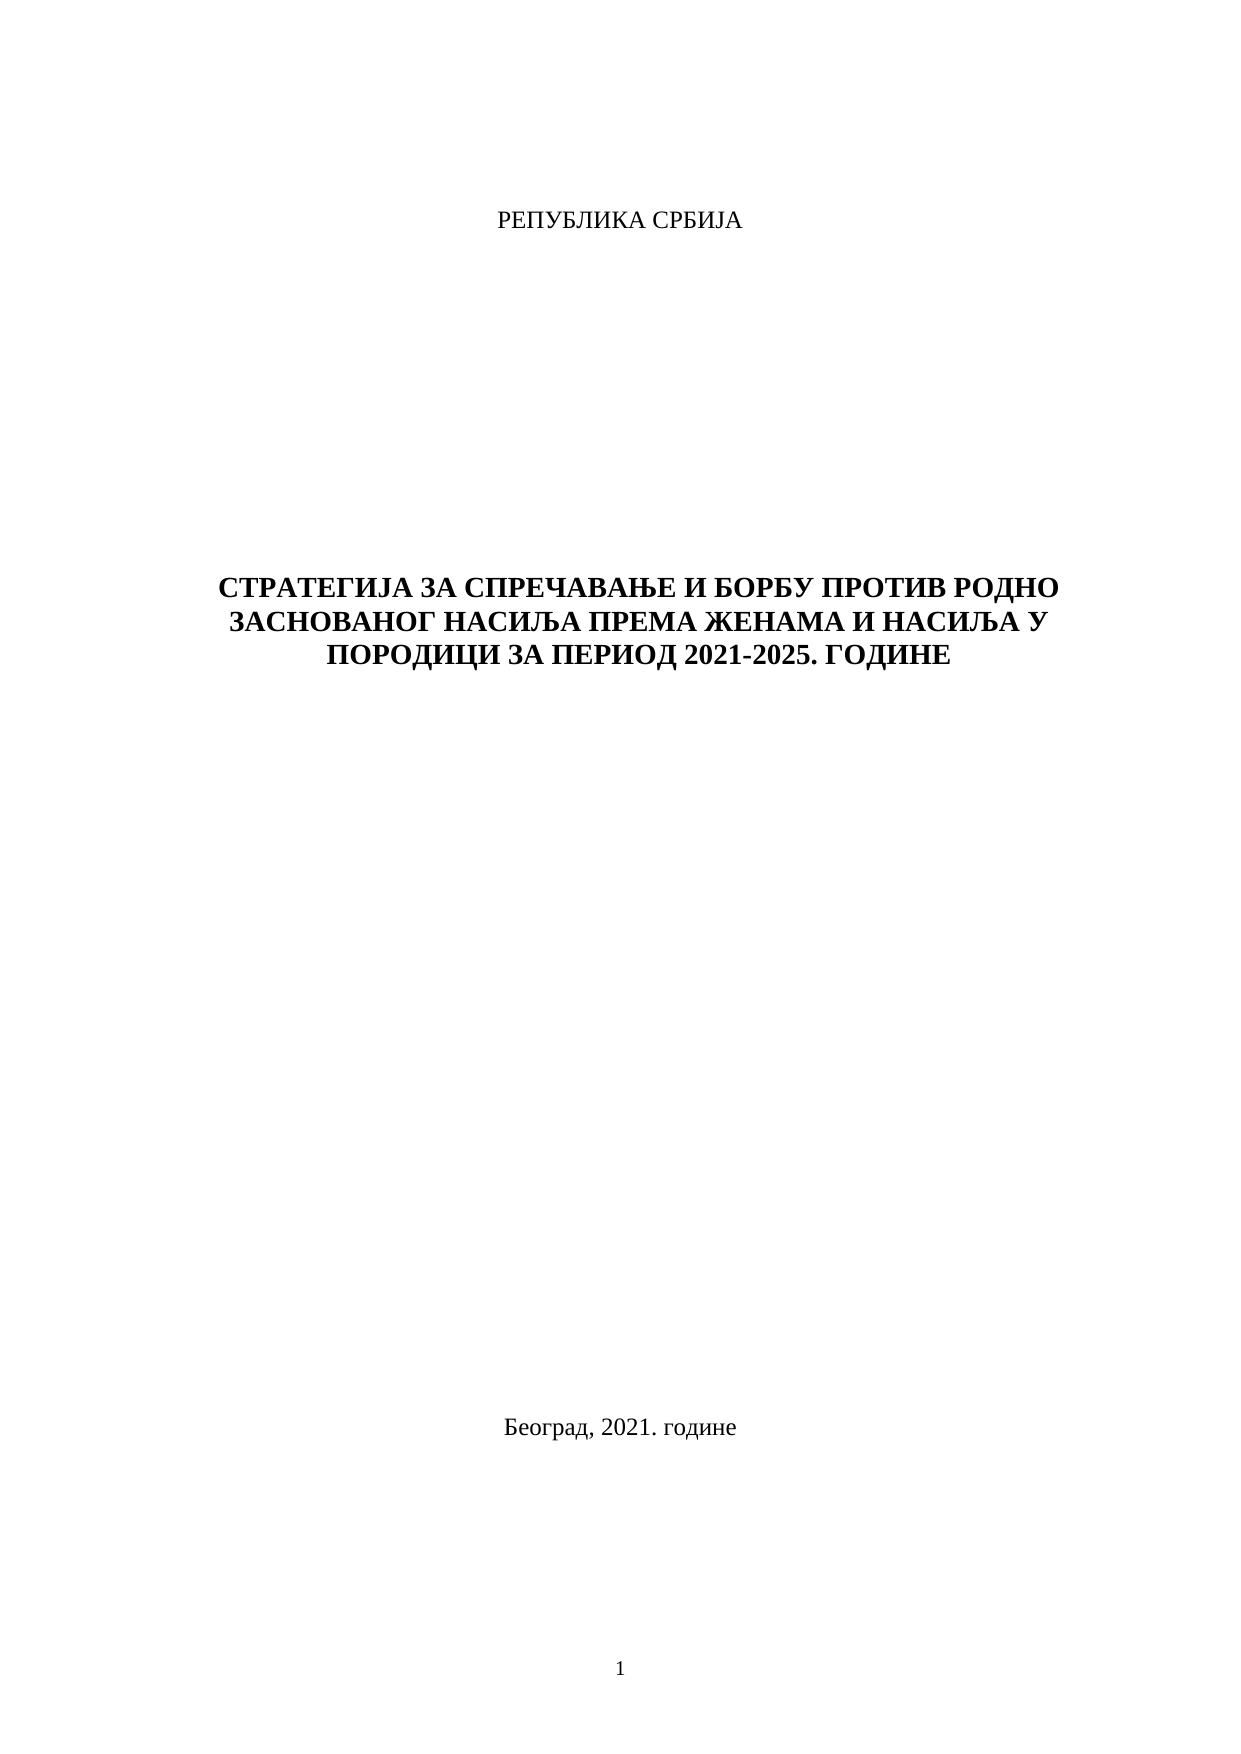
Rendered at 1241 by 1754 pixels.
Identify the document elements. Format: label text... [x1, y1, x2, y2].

text РЕПУБЛИКА СРБИЈА [148, 205, 1093, 234]
text СТРАТЕГИЈА ЗА СПРЕЧАВАЊЕ И БОРБУ ПРОТИВ РОДНО ЗАСНОВАНОГ НАСИЉА ПРЕМА ЖЕНАМА И НАСИЉА У ПОРОДИЦИ ЗА ПЕРИОД 2021-2025. ГОДИНЕ [185, 570, 1093, 671]
text Београд, 2021. године [148, 1412, 1093, 1440]
